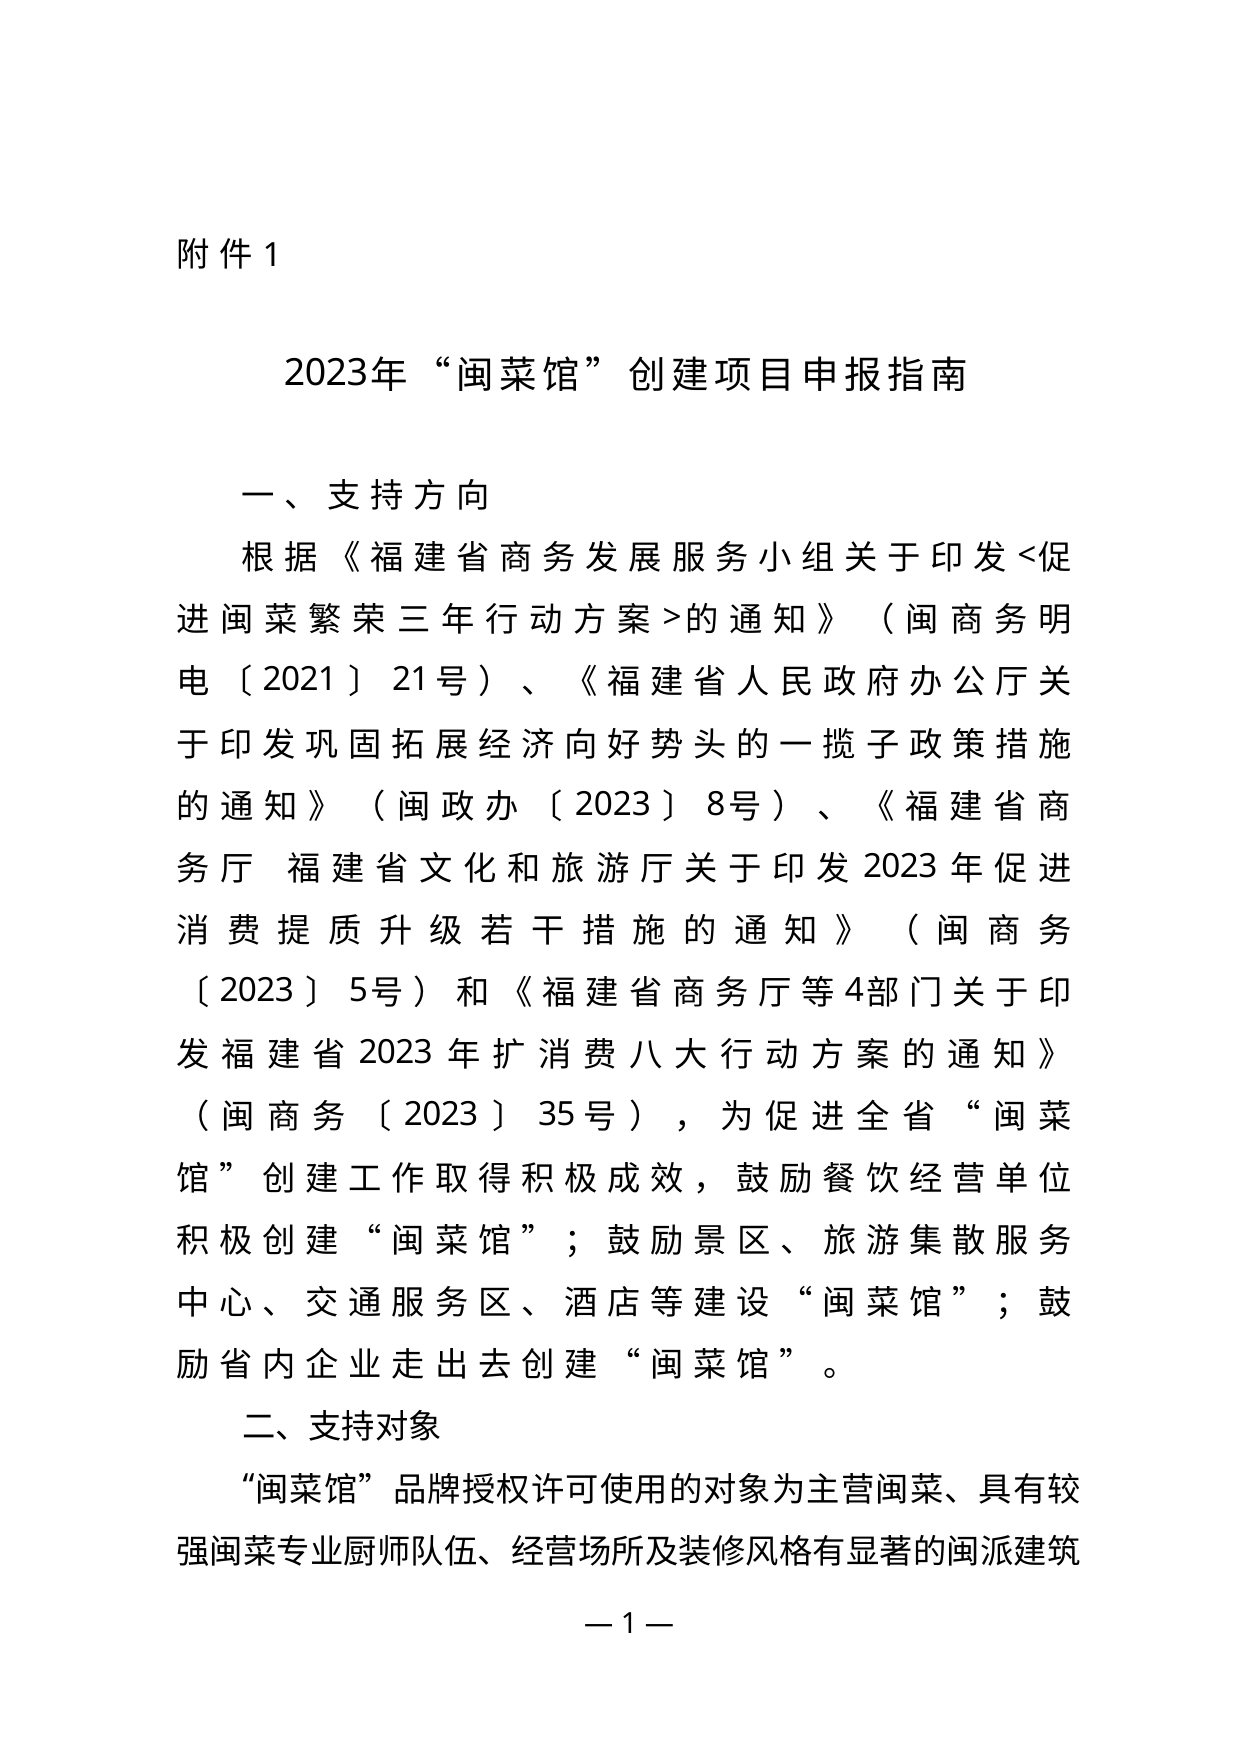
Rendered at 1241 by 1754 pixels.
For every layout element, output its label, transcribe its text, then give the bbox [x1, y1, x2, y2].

text 根据《福建省商务发展服务小组关于印发<促进闽菜繁荣三年行动方案>的通知》（闽商务明电〔2021〕21号）、《福建省人民政府办公厅关于印发巩固拓展经济向好势头的一揽子政策措施的通知》（闽政办〔2023〕8号）、《福建省商务厅 福建省文化和旅游厅关于印发2023年促进消费提质升级若干措施的通知》（闽商务〔2023〕5号）和《福建省商务厅等4部门关于印发福建省2023年扩消费八大行动方案的通知》（闽商务〔2023〕35号），为促进全省“闽菜馆”创建工作取得积极成效，鼓励餐饮经营单位积极创建“闽菜馆”；鼓励景区、旅游集散服务中心、交通服务区、酒店等建设“闽菜馆”；鼓励省内企业走出去创建“闽菜馆”。 [176, 531, 1082, 1400]
text 一、支持方向 [176, 469, 1082, 531]
text 二、支持对象 [176, 1400, 1082, 1462]
text 附件1 [176, 221, 1082, 283]
text 2023年“闽菜馆”创建项目申报指南 [176, 345, 1082, 407]
